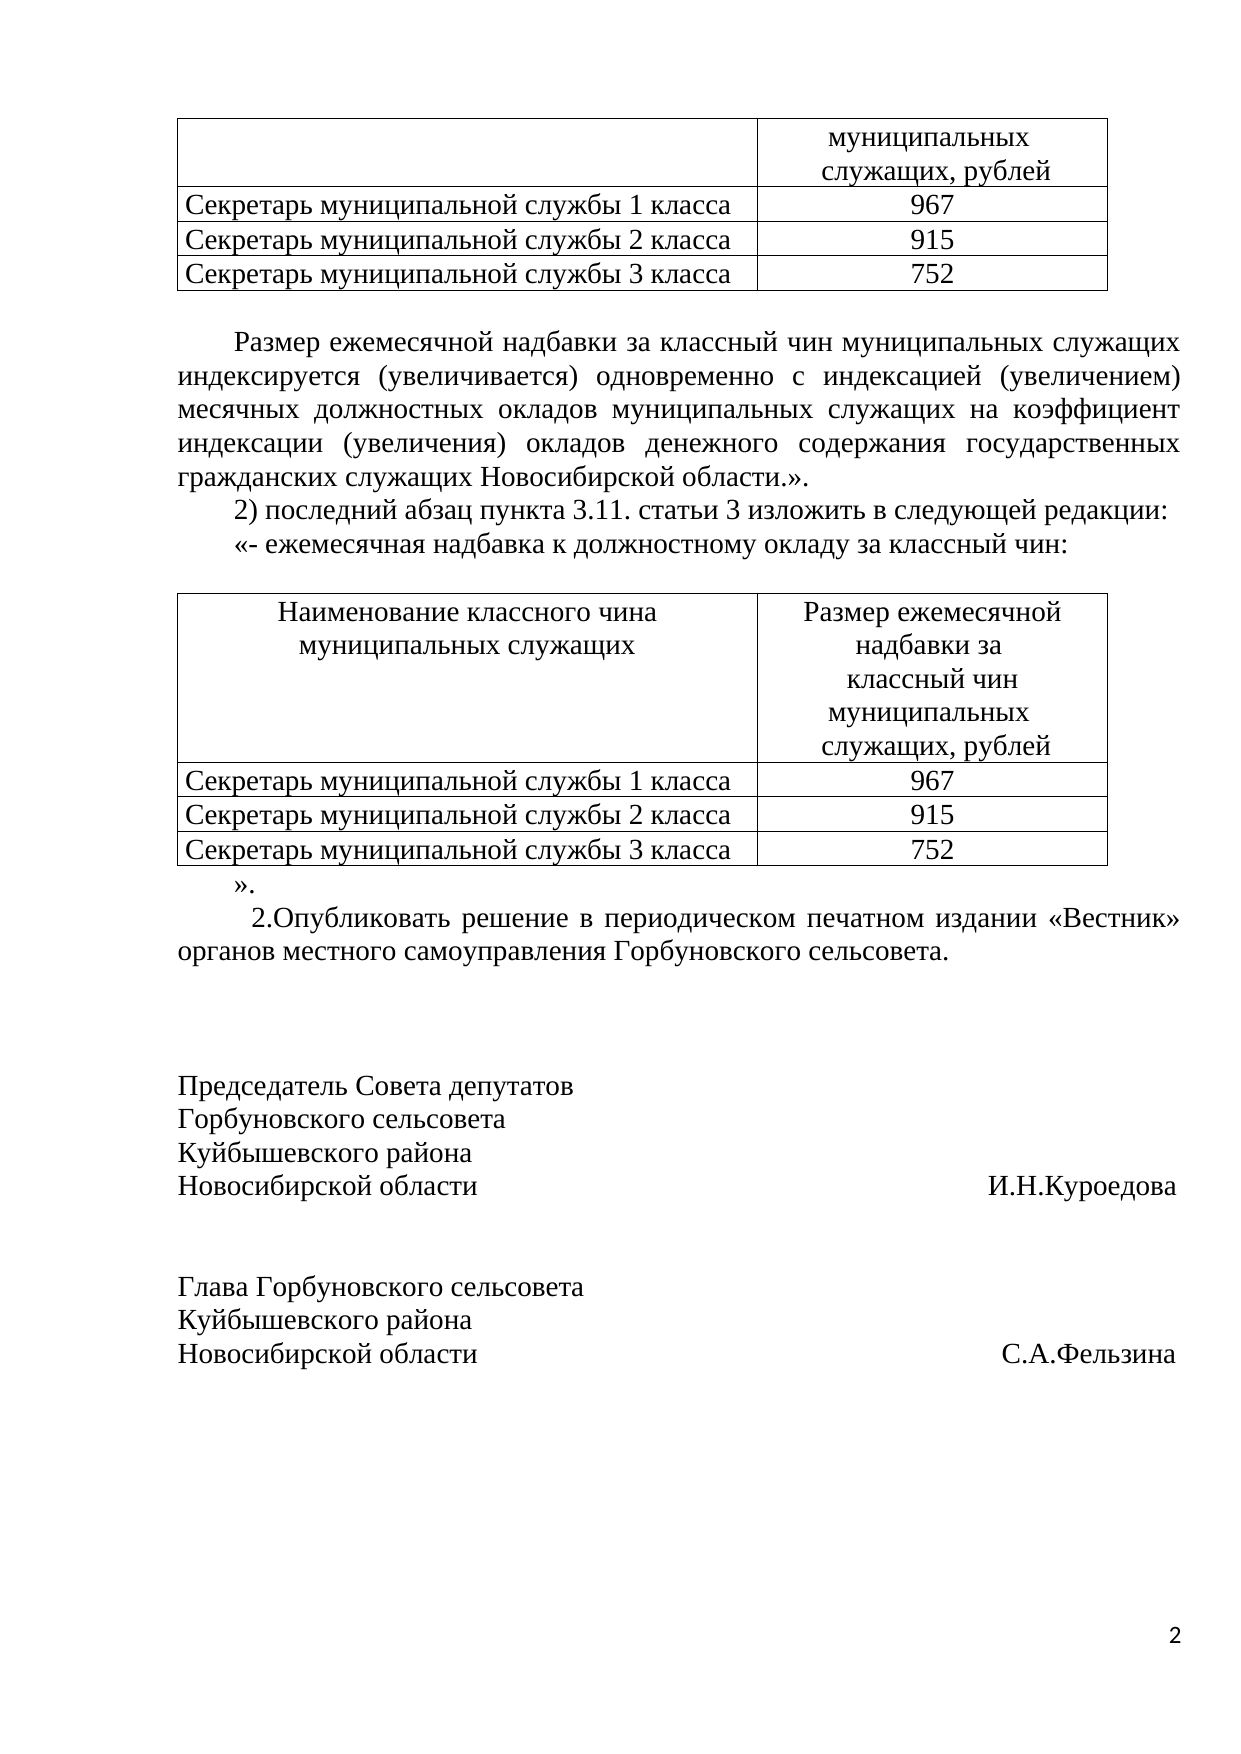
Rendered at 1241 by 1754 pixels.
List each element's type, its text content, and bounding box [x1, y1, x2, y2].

text 2.Опубликовать решение в периодическом печатном издании «Вестник» органов местного самоуправления Горбуновского сельсовета. [177, 900, 1181, 967]
table_cell 915 [758, 222, 1107, 255]
text Новосибирской области С.А.Фельзина [177, 1336, 1181, 1369]
table_cell 752 [758, 256, 1107, 290]
text Размер ежемесячной надбавки за классный чин муниципальных служащих индексируется (увеличивается) одновременно с индексацией (увеличением) месячных должностных окладов муниципальных служащих на коэффициент индексации (увеличения) окладов денежного содержания государственных гражданских служащих Новосибирской области.». [177, 324, 1181, 492]
table_cell Секретарь муниципальной службы 3 класса [178, 256, 757, 290]
table_cell 752 [758, 832, 1107, 865]
text Куйбышевского района [177, 1302, 1181, 1336]
text Председатель Совета депутатов [177, 1068, 1181, 1101]
text ». [177, 866, 1181, 900]
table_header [178, 119, 757, 186]
table_cell Секретарь муниципальной службы 1 класса [178, 763, 757, 796]
table_header Размер ежемесячной надбавки за классный чин муниципальных служащих, рублей [758, 594, 1107, 762]
table_cell 967 [758, 763, 1107, 796]
table_cell Секретарь муниципальной службы 3 класса [178, 832, 757, 865]
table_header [758, 119, 1107, 186]
text Горбуновского сельсовета [177, 1101, 1181, 1135]
table_header Наименование классного чина муниципальных служащих [178, 594, 757, 762]
table_cell 967 [758, 187, 1107, 221]
text Новосибирской области И.Н.Куроедова [177, 1168, 1181, 1202]
table_cell Секретарь муниципальной службы 2 класса [178, 222, 757, 255]
table_cell Секретарь муниципальной службы 2 класса [178, 797, 757, 831]
table_cell Секретарь муниципальной службы 1 класса [178, 187, 757, 221]
text Глава Горбуновского сельсовета [177, 1269, 1181, 1302]
text 2) последний абзац пункта 3.11. статьи 3 изложить в следующей редакции: [177, 492, 1181, 526]
text Куйбышевского района [177, 1135, 1181, 1168]
text «- ежемесячная надбавка к должностному окладу за классный чин: [177, 526, 1181, 559]
table_cell 915 [758, 797, 1107, 831]
